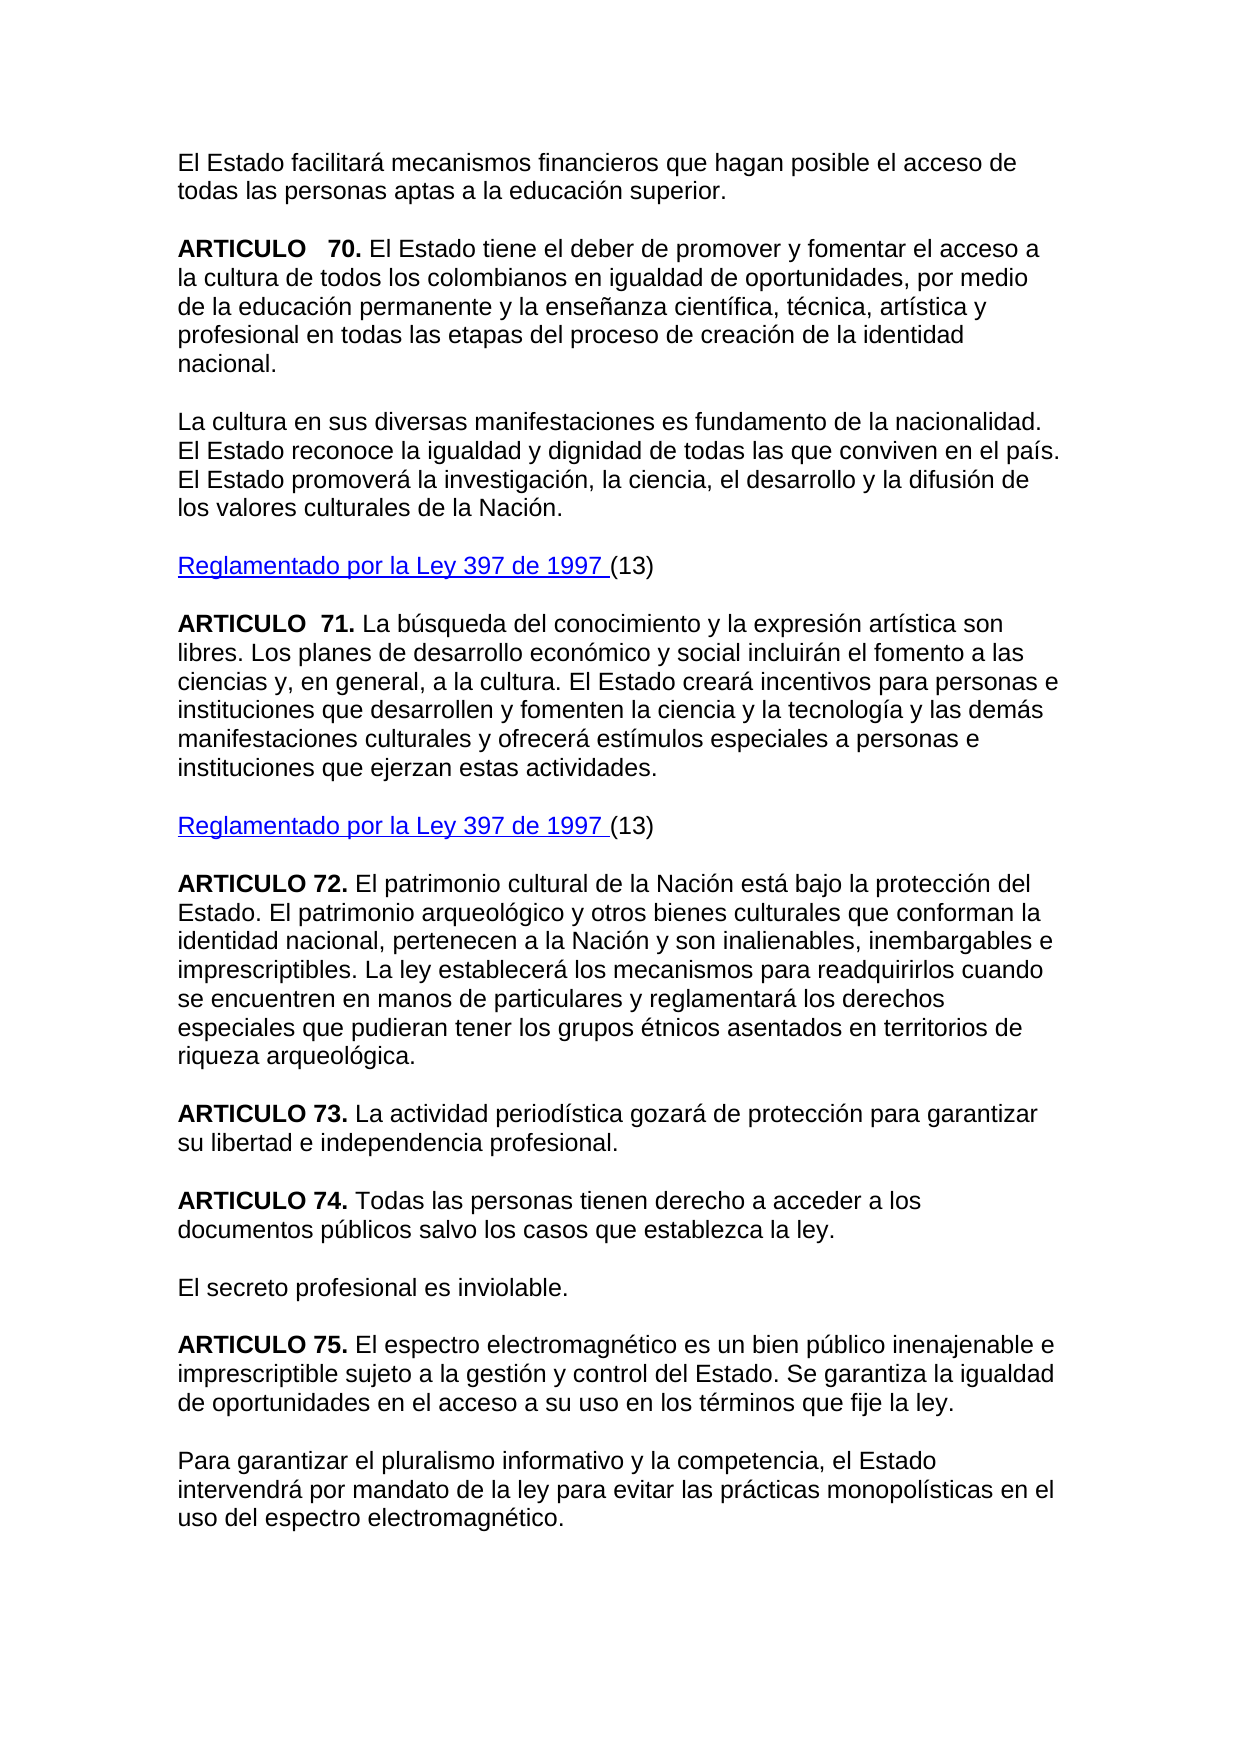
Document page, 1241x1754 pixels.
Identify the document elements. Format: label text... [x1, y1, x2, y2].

text ARTICULO 74. Todas las personas tienen derecho a acceder a los documentos públicos salvo los casos que establezca la ley. [177, 1186, 1063, 1243]
text ARTICULO 70. El Estado tiene el deber de promover y fomentar el acceso a la cultura de todos los colombianos en igualdad de oportunidades, por medio de la educación permanente y la enseñanza científica, técnica, artística y profesional en todas las etapas del proceso de creación de la identidad nacional. [177, 234, 1063, 378]
text La cultura en sus diversas manifestaciones es fundamento de la nacionalidad. El Estado reconoce la igualdad y dignidad de todas las que conviven en el país. El Estado promoverá la investigación, la ciencia, el desarrollo y la difusión de los valores culturales de la Nación. [177, 407, 1063, 522]
text El secreto profesional es inviolable. [177, 1273, 1063, 1301]
text El Estado facilitará mecanismos financieros que hagan posible el acceso de todas las personas aptas a la educación superior. [177, 148, 1063, 205]
text ARTICULO 71. La búsqueda del conocimiento y la expresión artística son libres. Los planes de desarrollo económico y social incluirán el fomento a las ciencias y, en general, a la cultura. El Estado creará incentivos para personas e instituciones que desarrollen y fomenten la ciencia y la tecnología y las demás manifestaciones culturales y ofrecerá estímulos especiales a personas e instituciones que ejerzan estas actividades. [177, 609, 1063, 782]
text ARTICULO 75. El espectro electromagnético es un bien público inenajenable e imprescriptible sujeto a la gestión y control del Estado. Se garantiza la igualdad de oportunidades en el acceso a su uso en los términos que fije la ley. [177, 1331, 1063, 1417]
text Reglamentado por la Ley 397 de 1997 (13) [177, 551, 1063, 580]
text Para garantizar el pluralismo informativo y la competencia, el Estado intervendrá por mandato de la ley para evitar las prácticas monopolísticas en el uso del espectro electromagnético. [177, 1446, 1063, 1532]
text ARTICULO 73. La actividad periodística gozará de protección para garantizar su libertad e independencia profesional. [177, 1099, 1063, 1157]
text Reglamentado por la Ley 397 de 1997 (13) [177, 811, 1063, 840]
text ARTICULO 72. El patrimonio cultural de la Nación está bajo la protección del Estado. El patrimonio arqueológico y otros bienes culturales que conforman la identidad nacional, pertenecen a la Nación y son inalienables, inembargables e imprescriptibles. La ley establecerá los mecanismos para readquirirlos cuando se encuentren en manos de particulares y reglamentará los derechos especiales que pudieran tener los grupos étnicos asentados en territorios de riqueza arqueológica. [177, 869, 1063, 1070]
